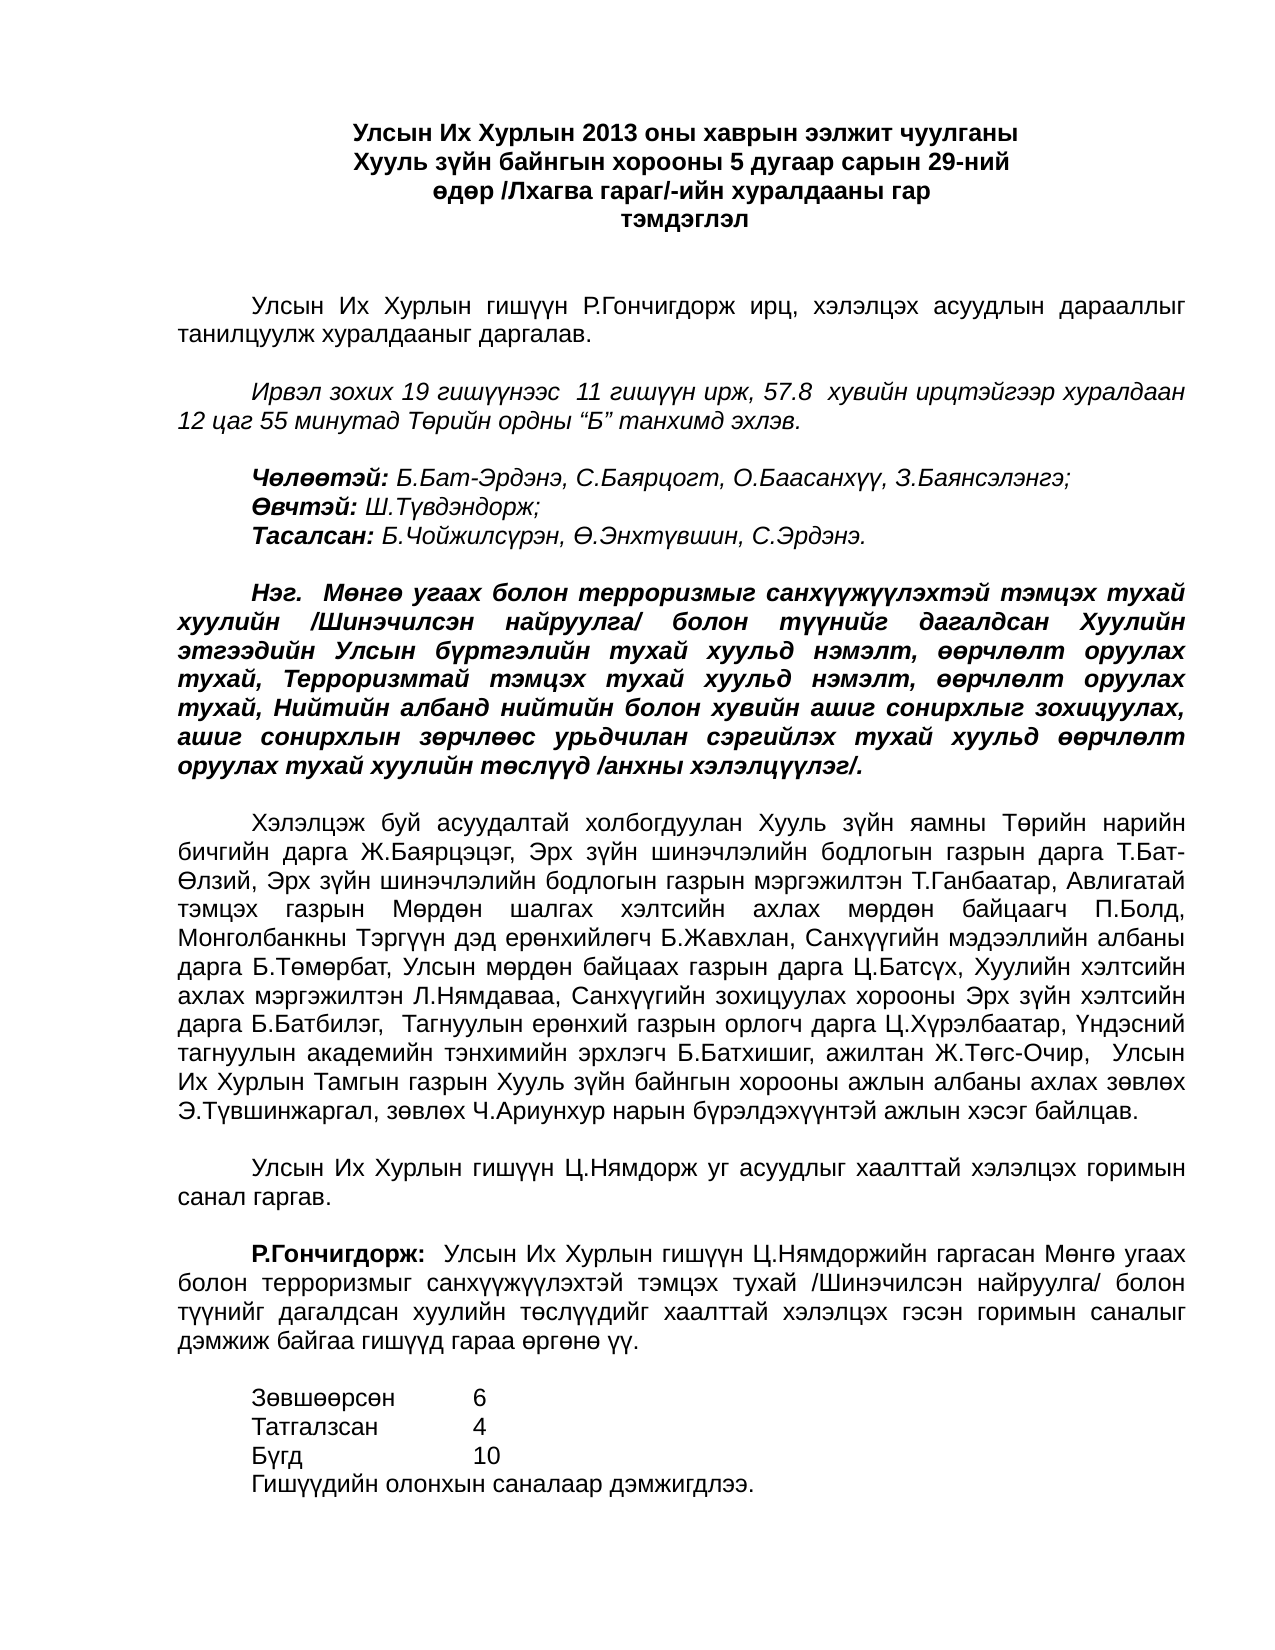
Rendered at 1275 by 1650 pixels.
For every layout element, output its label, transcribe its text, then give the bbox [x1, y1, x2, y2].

text Хэлэлцэж буй асуудалтай холбогдуулан Хууль зүйн яамны Төрийн нарийн бичгийн дарга Ж.Баярцэцэг, Эрх зүйн шинэчлэлийн бодлогын газрын дарга Т.Бат-Өлзий, Эрх зүйн шинэчлэлийн бодлогын газрын мэргэжилтэн Т.Ганбаатар, Авлигатай тэмцэх газрын Мөрдөн шалгах хэлтсийн ахлах мөрдөн байцаагч П.Болд, Монголбанкны Тэргүүн дэд ерөнхийлөгч Б.Жавхлан, Санхүүгийн мэдээллийн албаны дарга Б.Төмөрбат, Улсын мөрдөн байцаах газрын дарга Ц.Батсүх, Хуулийн хэлтсийн ахлах мэргэжилтэн Л.Нямдаваа, Санхүүгийн зохицуулах хорооны Эрх зүйн хэлтсийн дарга Б.Батбилэг, Тагнуулын ерөнхий газрын орлогч дарга Ц.Хүрэлбаатар, Үндэсний тагнуулын академийн тэнхимийн эрхлэгч Б.Батхишиг, ажилтан Ж.Төгс-Очир, Улсын Их Хурлын Тамгын газрын Хууль зүйн байнгын хорооны ажлын албаны ахлах зөвлөх Э.Түвшинжаргал, зөвлөх Ч.Ариунхур нарын бүрэлдэхүүнтэй ажлын хэсэг байлцав. [177, 808, 1186, 1124]
text Улсын Их Хурлын 2013 оны хаврын ээлжит чуулганы [177, 118, 1186, 147]
text Нэг. Мөнгө угаах болон терроризмыг санхүүжүүлэхтэй тэмцэх тухай хуулийн /Шинэчилсэн найруулга/ болон түүнийг дагалдсан Хуулийн этгээдийн Улсын бүртгэлийн тухай хуульд нэмэлт, өөрчлөлт оруулах тухай, Терроризмтай тэмцэх тухай хуульд нэмэлт, өөрчлөлт оруулах тухай, Нийтийн албанд нийтийн болон хувийн ашиг сонирхлыг зохицуулах, ашиг сонирхлын зөрчлөөс урьдчилан сэргийлэх тухай хуульд өөрчлөлт оруулах тухай хуулийн төслүүд /анхны хэлэлцүүлэг/. [177, 578, 1186, 779]
text Гишүүдийн олонхын саналаар дэмжигдлээ. [177, 1469, 1186, 1498]
text Р.Гончигдорж: Улсын Их Хурлын гишүүн Ц.Нямдоржийн гаргасан Мөнгө угаах болон терроризмыг санхүүжүүлэхтэй тэмцэх тухай /Шинэчилсэн найруулга/ болон түүнийг дагалдсан хуулийн төслүүдийг хаалттай хэлэлцэх гэсэн горимын саналыг дэмжиж байгаа гишүүд гараа өргөнө үү. [177, 1239, 1186, 1354]
text Өвчтэй: Ш.Түвдэндорж; [177, 492, 1186, 521]
text тэмдэглэл [177, 204, 1186, 233]
text өдөр /Лхагва гараг/-ийн хуралдааны гар [177, 176, 1186, 204]
text Тасалсан: Б.Чойжилсүрэн, Ө.Энхтүвшин, С.Эрдэнэ. [177, 521, 1186, 549]
text Чөлөөтэй: Б.Бат-Эрдэнэ, С.Баярцогт, О.Баасанхүү, З.Баянсэлэнгэ; [177, 463, 1186, 492]
text Улсын Их Хурлын гишүүн Ц.Нямдорж уг асуудлыг хаалттай хэлэлцэх горимын санал гаргав. [177, 1153, 1186, 1211]
text Бүгд 10 [177, 1441, 1186, 1469]
text Улсын Их Хурлын гишүүн Р.Гончигдорж ирц, хэлэлцэх асуудлын дарааллыг танилцуулж хуралдааныг даргалав. [177, 291, 1186, 348]
text Хууль зүйн байнгын хорооны 5 дугаар сарын 29-ний [177, 147, 1186, 176]
text Татгалзсан 4 [177, 1412, 1186, 1441]
text Зөвшөөрсөн 6 [177, 1383, 1186, 1412]
text Ирвэл зохих 19 гишүүнээс 11 гишүүн ирж, 57.8 хувийн ирцтэйгээр хуралдаан 12 цаг 55 минутад Төрийн ордны “Б” танхимд эхлэв. [177, 377, 1186, 434]
